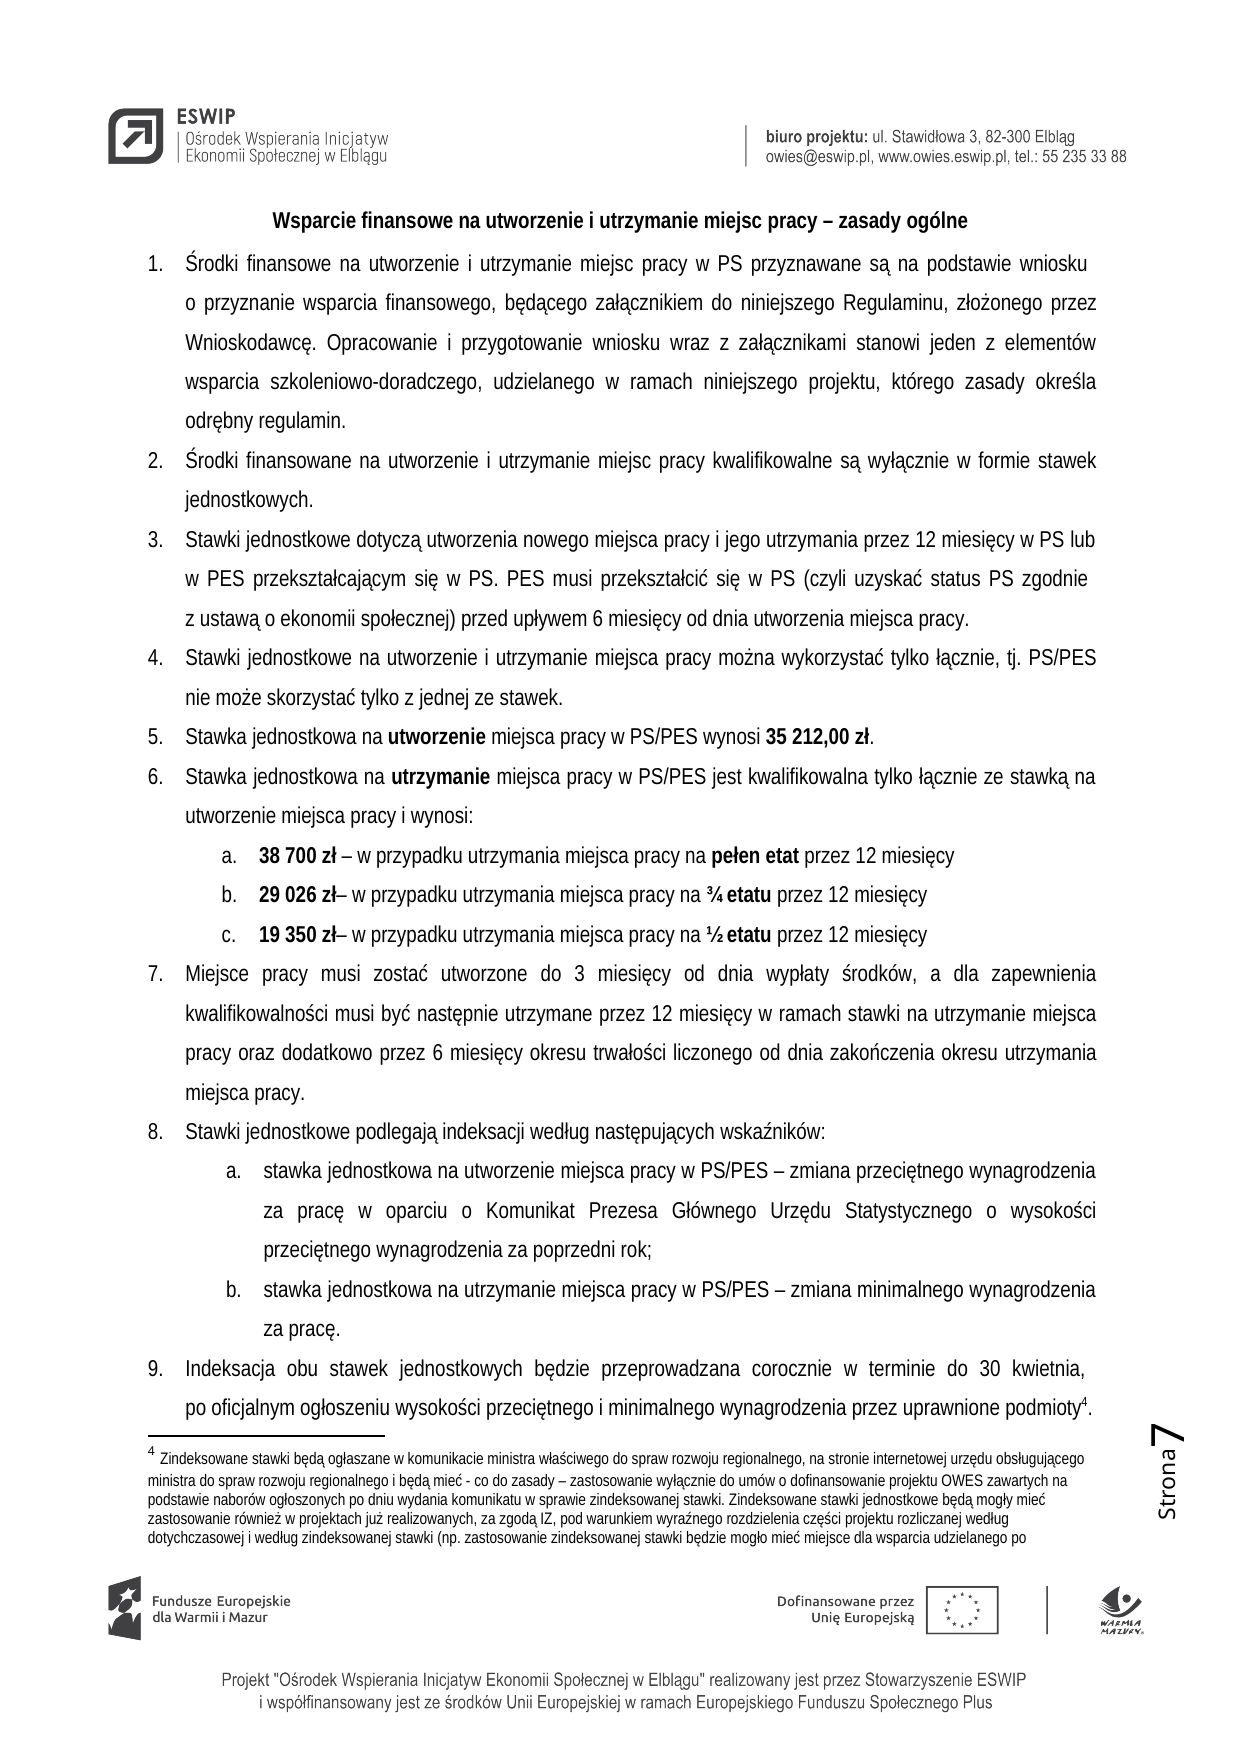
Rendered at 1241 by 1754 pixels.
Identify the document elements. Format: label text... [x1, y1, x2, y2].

list Indeksacja obu stawek jednostkowych będzie przeprowadzana corocznie w terminie do 30 kwietnia, po oficjalnym ogłoszeniu wysokości przeciętnego i minimalnego wynagrodzenia przez uprawnione podmioty. [148, 1355, 1097, 1421]
list 38 700 zł – w przypadku utrzymania miejsca pracy na pełen etat przez 12 miesięcy [221, 842, 1097, 868]
list Stawki jednostkowe na utworzenie i utrzymanie miejsca pracy można wykorzystać tylko łącznie, tj. PS/PES nie może skorzystać tylko z jednej ze stawek. [148, 644, 1097, 710]
picture [0, 1566, 1241, 1754]
list Stawki jednostkowe dotyczą utworzenia nowego miejsca pracy i jego utrzymania przez 12 miesięcy w PS lub w PES przekształcającym się w PS. PES musi przekształcić się w PS (czyli uzyskać status PS zgodnie z ustawą o ekonomii społecznej) przed upływem 6 miesięcy od dnia utworzenia miejsca pracy. [148, 526, 1097, 631]
list Stawka jednostkowa na utrzymanie miejsca pracy w PS/PES jest kwalifikowalna tylko łącznie ze stawką na utworzenie miejsca pracy i wynosi: [148, 763, 1097, 828]
list Środki finansowe na utworzenie i utrzymanie miejsc pracy w PS przyznawane są na podstawie wniosku o przyznanie wsparcia finansowego, będącego załącznikiem do niniejszego Regulaminu, złożonego przez Wnioskodawcę. Opracowanie i przygotowanie wniosku wraz z załącznikami stanowi jeden z elementów wsparcia szkoleniowo-doradczego, udzielanego w ramach niniejszego projektu, którego zasady określa odrębny regulamin. [148, 249, 1097, 434]
list 29 026 zł– w przypadku utrzymania miejsca pracy na ¾ etatu przez 12 miesięcy [221, 881, 1097, 907]
list Środki finansowane na utworzenie i utrzymanie miejsc pracy kwalifikowalne są wyłącznie w formie stawek jednostkowych. [148, 447, 1097, 513]
list 19 350 zł– w przypadku utrzymania miejsca pracy na ½ etatu przez 12 miesięcy [221, 921, 1097, 947]
list stawka jednostkowa na utrzymanie miejsca pracy w PS/PES – zmiana minimalnego wynagrodzenia za pracę. [226, 1276, 1097, 1342]
list Stawki jednostkowe podlegają indeksacji według następujących wskaźników: [148, 1118, 1097, 1144]
picture [0, 0, 1241, 188]
text Wsparcie finansowe na utworzenie i utrzymanie miejsc pracy – zasady ogólne [148, 207, 1093, 233]
list Stawka jednostkowa na utworzenie miejsca pracy w PS/PES wynosi 35 212,00 zł. [148, 723, 1097, 749]
list stawka jednostkowa na utworzenie miejsca pracy w PS/PES – zmiana przeciętnego wynagrodzenia za pracę w oparciu o Komunikat Prezesa Głównego Urzędu Statystycznego o wysokości przeciętnego wynagrodzenia za poprzedni rok; [226, 1157, 1097, 1263]
list Miejsce pracy musi zostać utworzone do 3 miesięcy od dnia wypłaty środków, a dla zapewnienia kwalifikowalności musi być następnie utrzymane przez 12 miesięcy w ramach stawki na utrzymanie miejsca pracy oraz dodatkowo przez 6 miesięcy okresu trwałości liczonego od dnia zakończenia okresu utrzymania miejsca pracy. [148, 960, 1097, 1105]
